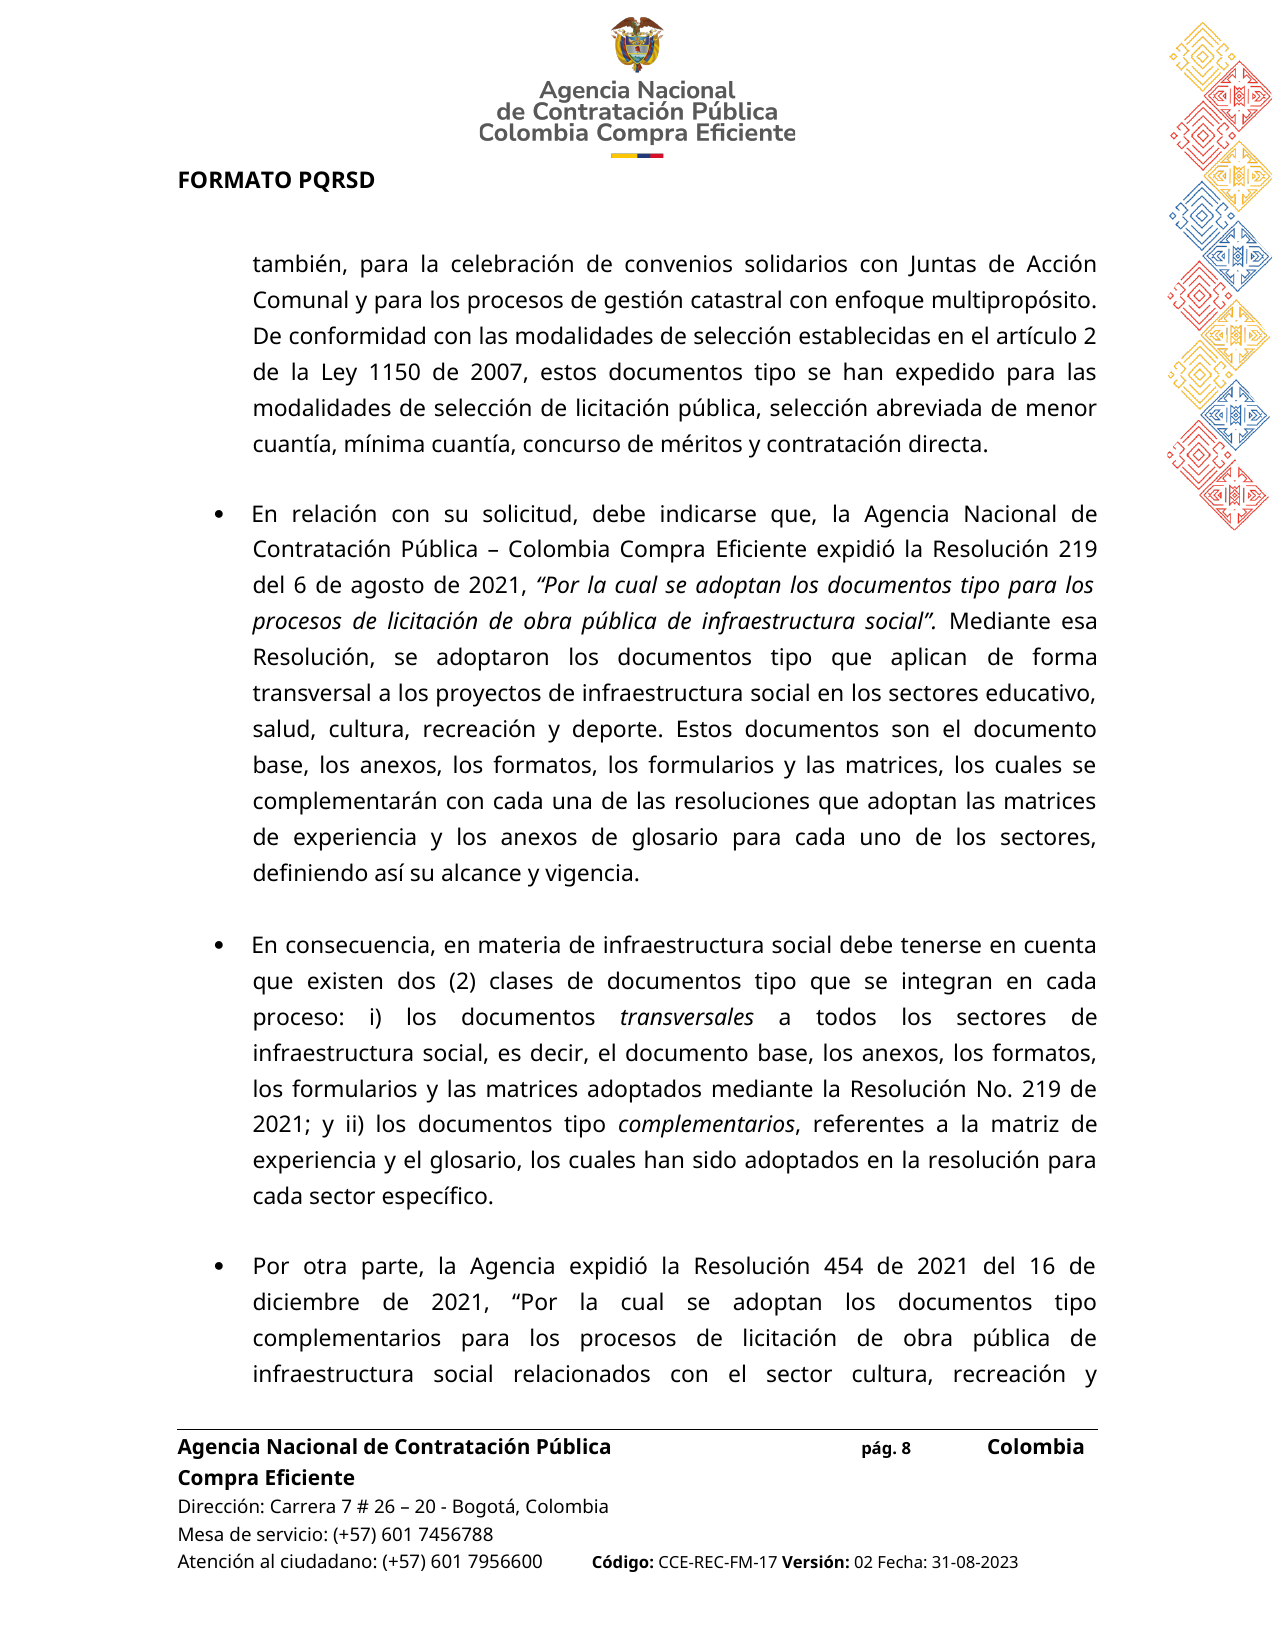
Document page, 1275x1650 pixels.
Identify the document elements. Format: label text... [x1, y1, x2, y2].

picture [479, 17, 796, 158]
list En consecuencia, en materia de infraestructura social debe tenerse en cuenta que existen dos (2) clases de documentos tipo que se integran en cada proceso: i) los documentos transversales a todos los sectores de infraestructura social, es decir, el documento base, los anexos, los formatos, los formularios y las matrices adoptados mediante la Resolución No. 219 de 2021; y ii) los documentos tipo complementarios, referentes a la matriz de experiencia y el glosario, los cuales han sido adoptados en la resolución para cada sector específico. [215, 929, 1098, 1212]
list En relación con su solicitud, debe indicarse que, la Agencia Nacional de Contratación Pública – Colombia Compra Eficiente expidió la Resolución 219 del 6 de agosto de 2021, “Por la cual se adoptan los documentos tipo para los procesos de licitación de obra pública de infraestructura social”. Mediante esa Resolución, se adoptaron los documentos tipo que aplican de forma transversal a los proyectos de infraestructura social en los sectores educativo, salud, cultura, recreación y deporte. Estos documentos son el documento base, los anexos, los formatos, los formularios y las matrices, los cuales se complementarán con cada una de las resoluciones que adoptan las matrices de experiencia y los anexos de glosario para cada uno de los sectores, definiendo así su alcance y vigencia. [215, 497, 1098, 888]
picture [1165, 22, 1272, 528]
